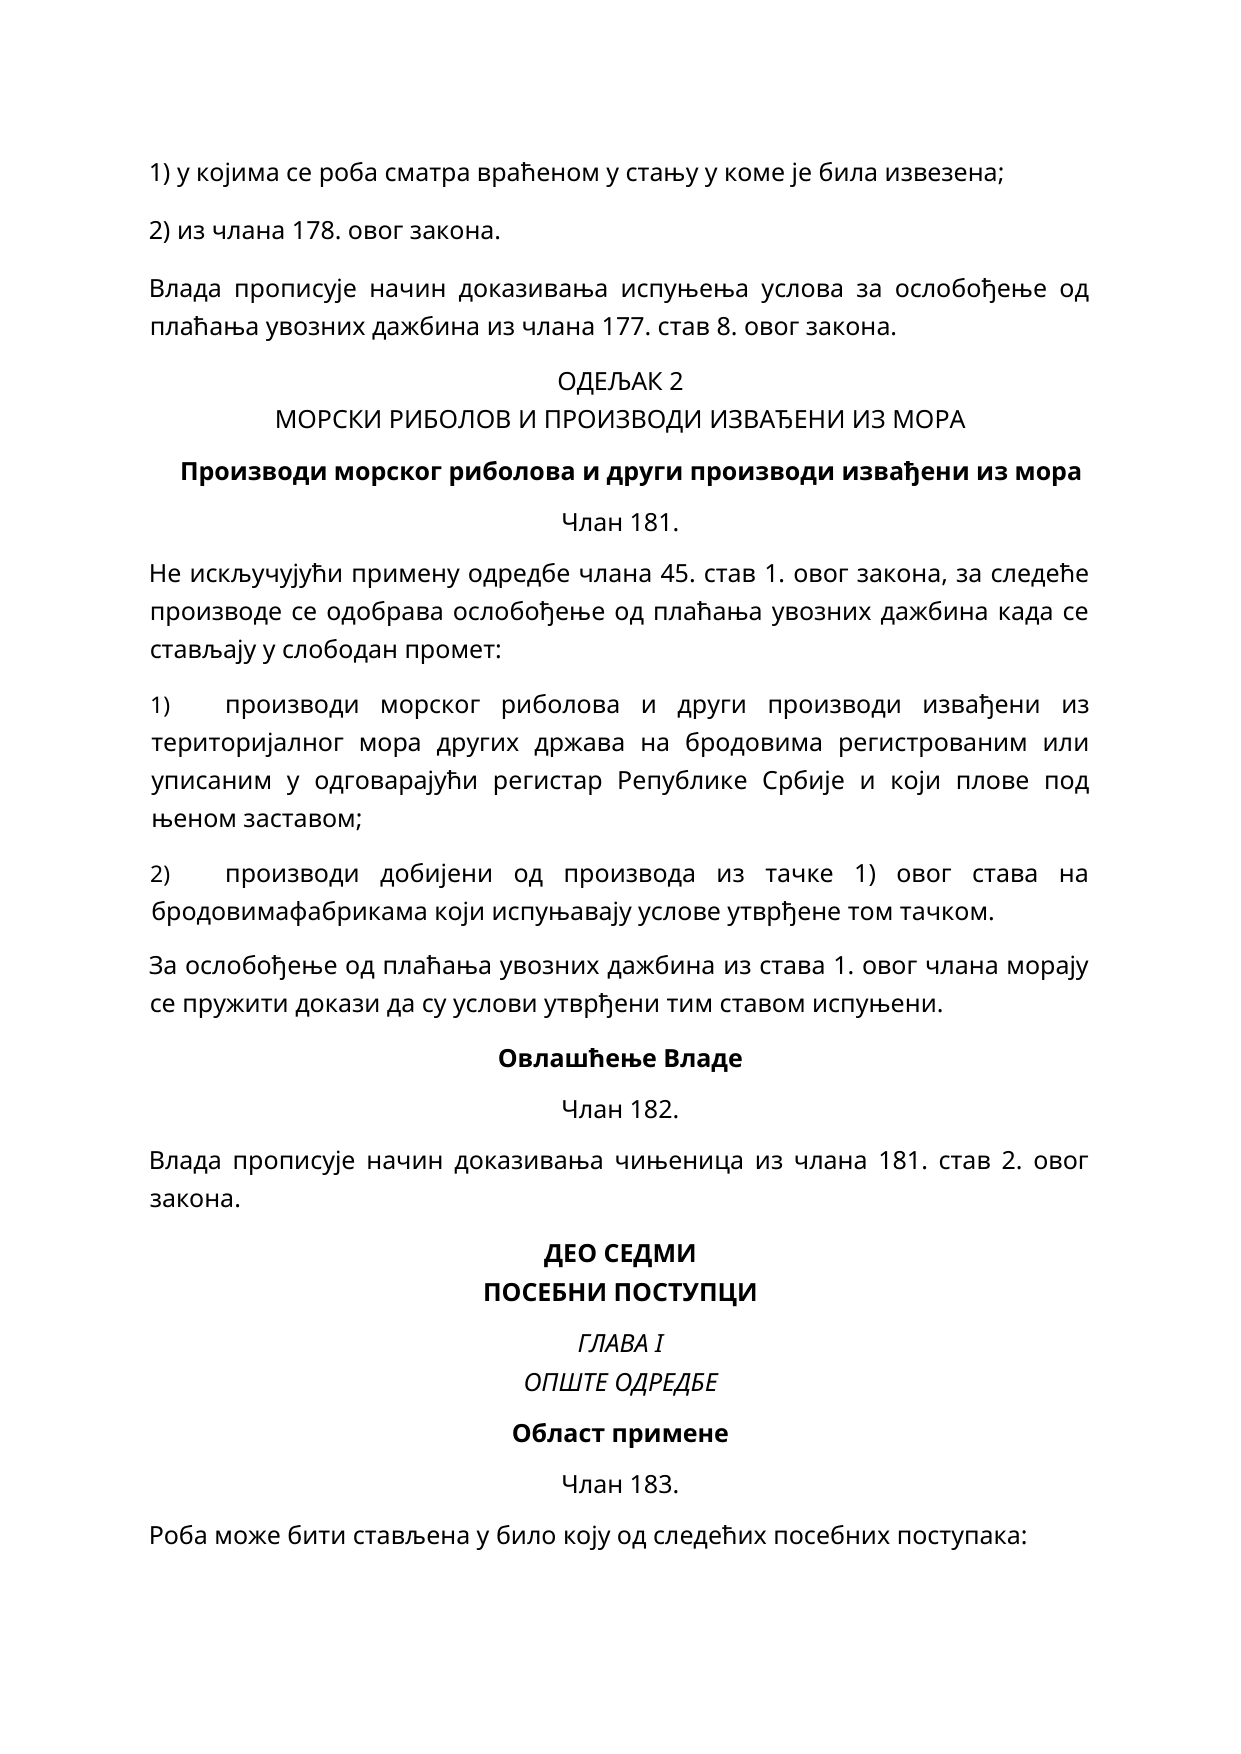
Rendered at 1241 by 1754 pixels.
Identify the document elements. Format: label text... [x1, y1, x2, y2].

list производи добијени од производа из тачке 1) овог става на бродовимафабрикама који испуњавају услове утврђене том тачком. [150, 855, 1090, 927]
text Члан 181. [243, 504, 997, 538]
list производи морског риболова и други производи извађени из територијалног мора других држава на бродовима регистрованим или уписаним у одговарајући регистар Републике Србије и који плове под њеном заставом; [150, 686, 1090, 835]
text Влада прописује начин доказивања чињеница из члана 181. став 2. овог закона. [148, 1143, 1090, 1215]
text За ослобођење од плаћања увозних дажбина из става 1. овог члана морају се пружити докази да су услови утврђени тим ставом испуњени. [148, 948, 1090, 1020]
text Члан 183. [243, 1467, 997, 1501]
text ОПШТЕ ОДРЕДБЕ [152, 1364, 1089, 1398]
text 2) из члана 178. овог закона. [148, 213, 1037, 247]
text ОДЕЉАК 2 [243, 363, 997, 398]
subtitle Производи морског риболова и други производи извађени из мора [171, 453, 1091, 487]
text ГЛАВА I [152, 1325, 1089, 1359]
text Члан 182. [243, 1092, 997, 1126]
text Роба може бити стављена у било коју од следећих посебних поступака: [148, 1518, 1090, 1552]
text 1) у којима се роба сматра враћеном у стању у коме је била извезена; [148, 155, 1037, 189]
text ДЕО СЕДМИ [152, 1235, 1088, 1269]
text Влада прописује начин доказивања испуњења услова за ослобођење од плаћања увозних дажбина из члана 177. став 8. овог закона. [148, 271, 1090, 343]
text МОРСКИ РИБОЛОВ И ПРОИЗВОДИ ИЗВАЂЕНИ ИЗ МОРА [243, 402, 997, 436]
text Не искључујући примену одредбе члана 45. став 1. овог закона, за следеће производе се одобрава ослобођење од плаћања увозних дажбина када се стављају у слободан промет: [148, 556, 1090, 666]
text Област примене [152, 1415, 1088, 1449]
text ПОСЕБНИ ПОСТУПЦИ [152, 1274, 1088, 1308]
text Овлашћење Владе [152, 1040, 1088, 1074]
